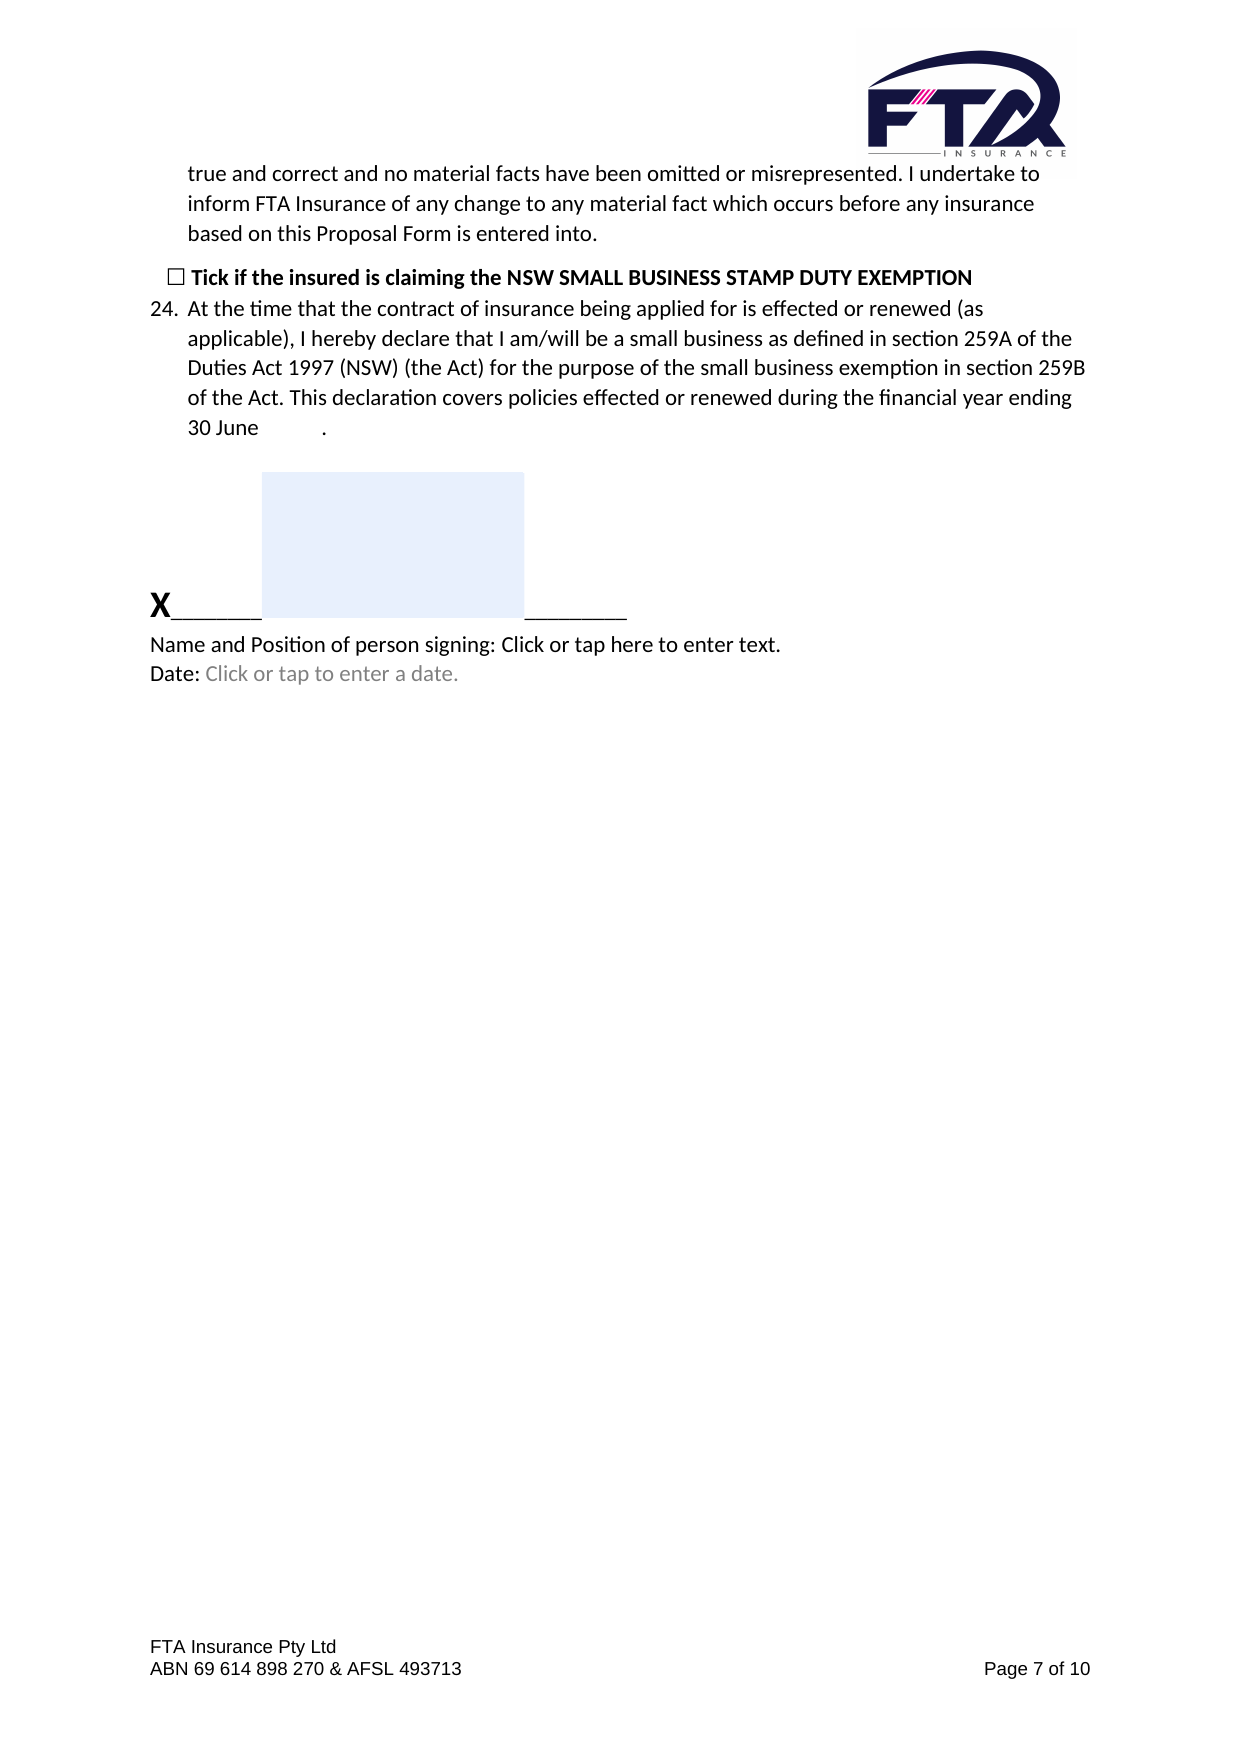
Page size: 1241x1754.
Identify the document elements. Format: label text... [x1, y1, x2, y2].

text Date: [150, 659, 1090, 688]
list At the time that the contract of insurance being applied for is effected or renewed (as applicable), I hereby declare that I am/will be a small business as defined in section 259A of the Duties Act 1997 (NSW) (the Act) for the purpose of the small business exemption in section 259B of the Act. This declaration covers policies effected or renewed during the financial year ending 30 June . [150, 294, 1090, 441]
picture [261, 472, 525, 618]
picture [856, 28, 1078, 159]
text Name and Position of person signing: [150, 630, 1090, 658]
text Tick if the insured is claiming the NSW SMALL BUSINESS STAMP DUTY EXEMPTION [150, 261, 1090, 292]
